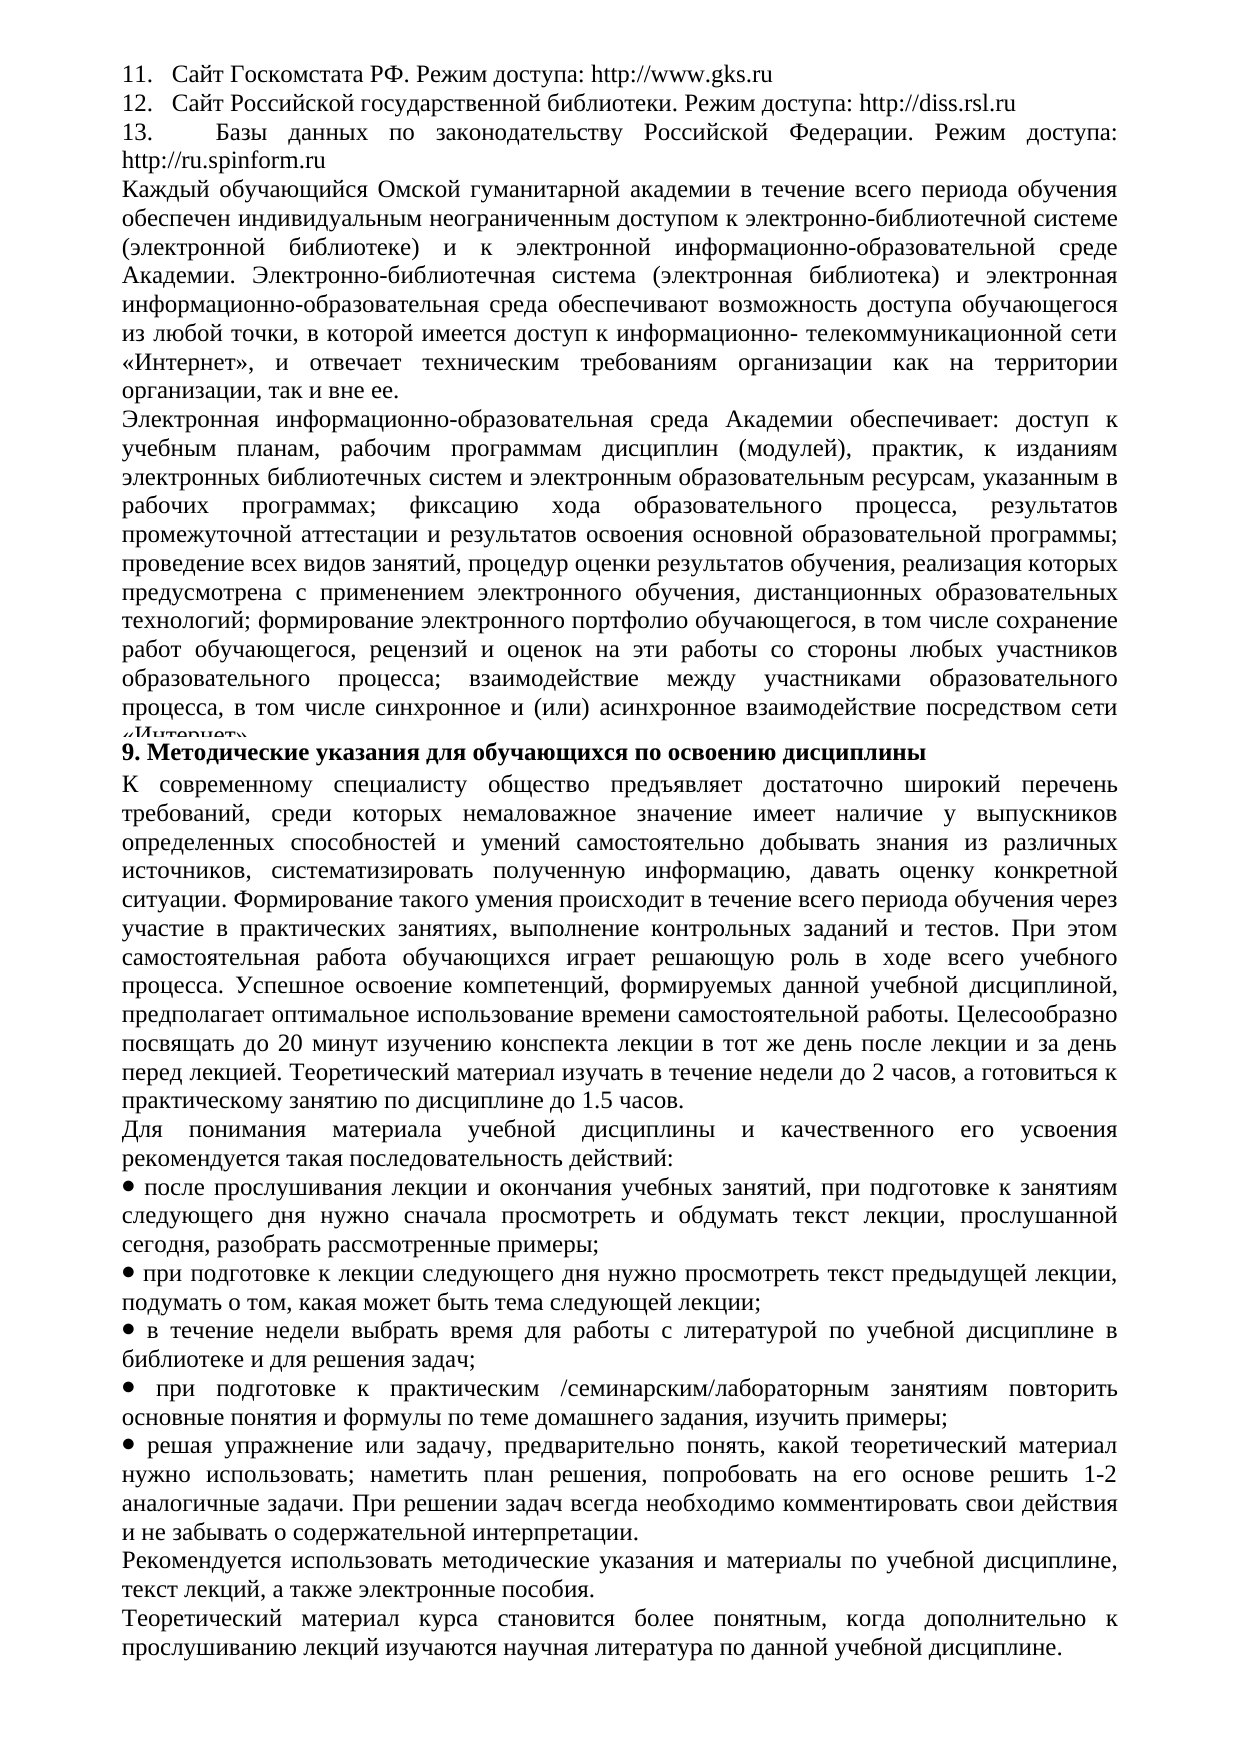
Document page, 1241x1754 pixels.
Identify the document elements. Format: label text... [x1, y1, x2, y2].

table_header 11. Сайт Госкомстата РФ. Режим доступа: http://www.gks.ru 12. Сайт Российской государственной библиотеки. Режим доступа: http://diss.rsl.ru 13. Базы данных по законодательству Российской Федерации. Режим доступа: http://ru.spinform.ru Каждый обучающийся Омской гуманитарной академии в течение всего периода обучения обеспечен индивидуальным неограниченным доступом к электронно-библиотечной системе (электронной библиотеке) и к электронной информационно-образовательной среде Академии. Электронно-библиотечная система (электронная библиотека) и электронная информационно-образовательная среда обеспечивают возможность доступа обучающегося из любой точки, в которой имеется доступ к информационно- телекоммуникационной сети «Интернет», и отвечает техническим требованиям организации как на территории организации, так и вне ее. Электронная информационно-образовательная среда Академии обеспечивает: доступ к учебным планам, рабочим программам дисциплин (модулей), практик, к изданиям электронных библиотечных систем и электронным образовательным ресурсам, указанным в рабочих программах; фиксацию хода образовательного процесса, результатов промежуточной аттестации и результатов освоения основной образовательной программы; проведение всех видов занятий, процедур оценки результатов обучения, реализация которых предусмотрена с применением электронного обучения, дистанционных образовательных технологий; формирование электронного портфолио обучающегося, в том числе сохранение работ обучающегося, рецензий и оценок на эти работы со стороны любых участников образовательного процесса; взаимодействие между участниками образовательного процесса, в том числе синхронное и (или) асинхронное взаимодействие посредством сети «Интернет». [118, 59, 1122, 737]
table_cell К современному специалисту общество предъявляет достаточно широкий перечень требований, среди которых немаловажное значение имеет наличие у выпускников определенных способностей и умений самостоятельно добывать знания из различных источников, систематизировать полученную информацию, давать оценку конкретной ситуации. Формирование такого умения происходит в течение всего периода обучения через участие в практических занятиях, выполнение контрольных заданий и тестов. При этом самостоятельная работа обучающихся играет решающую роль в ходе всего учебного процесса. Успешное освоение компетенций, формируемых данной учебной дисциплиной, предполагает оптимальное использование времени самостоятельной работы. Целесообразно посвящать до 20 минут изучению конспекта лекции в тот же день после лекции и за день перед лекцией. Теоретический материал изучать в течение недели до 2 часов, а готовиться к практическому занятию по дисциплине до 1.5 часов. Для понимания материала учебной дисциплины и качественного его усвоения рекомендуется такая последовательность действий: ⦁ после прослушивания лекции и окончания учебных занятий, при подготовке к занятиям следующего дня нужно сначала просмотреть и обдумать текст лекции, прослушанной сегодня, разобрать рассмотренные примеры; ⦁ при подготовке к лекции следующего дня нужно просмотреть текст предыдущей лекции, подумать о том, какая может быть тема следующей лекции; ⦁ в течение недели выбрать время для работы с литературой по учебной дисциплине в библиотеке и для решения задач; ⦁ при подготовке к практическим /семинарским/лабораторным занятиям повторить основные понятия и формулы по теме домашнего задания, изучить примеры; ⦁ решая упражнение или задачу, предварительно понять, какой теоретический материал нужно использовать; наметить план решения, попробовать на его основе решить 1-2 аналогичные задачи. При решении задач всегда необходимо комментировать свои действия и не забывать о содержательной интерпретации. Рекомендуется использовать методические указания и материалы по учебной дисциплине, текст лекций, а также электронные пособия. Теоретический материал курса становится более понятным, когда дополнительно к прослушиванию лекций изучаются научная литература по данной учебной дисциплине. [118, 769, 1122, 1662]
table_cell 9. Методические указания для обучающихся по освоению дисциплины [118, 737, 1122, 769]
